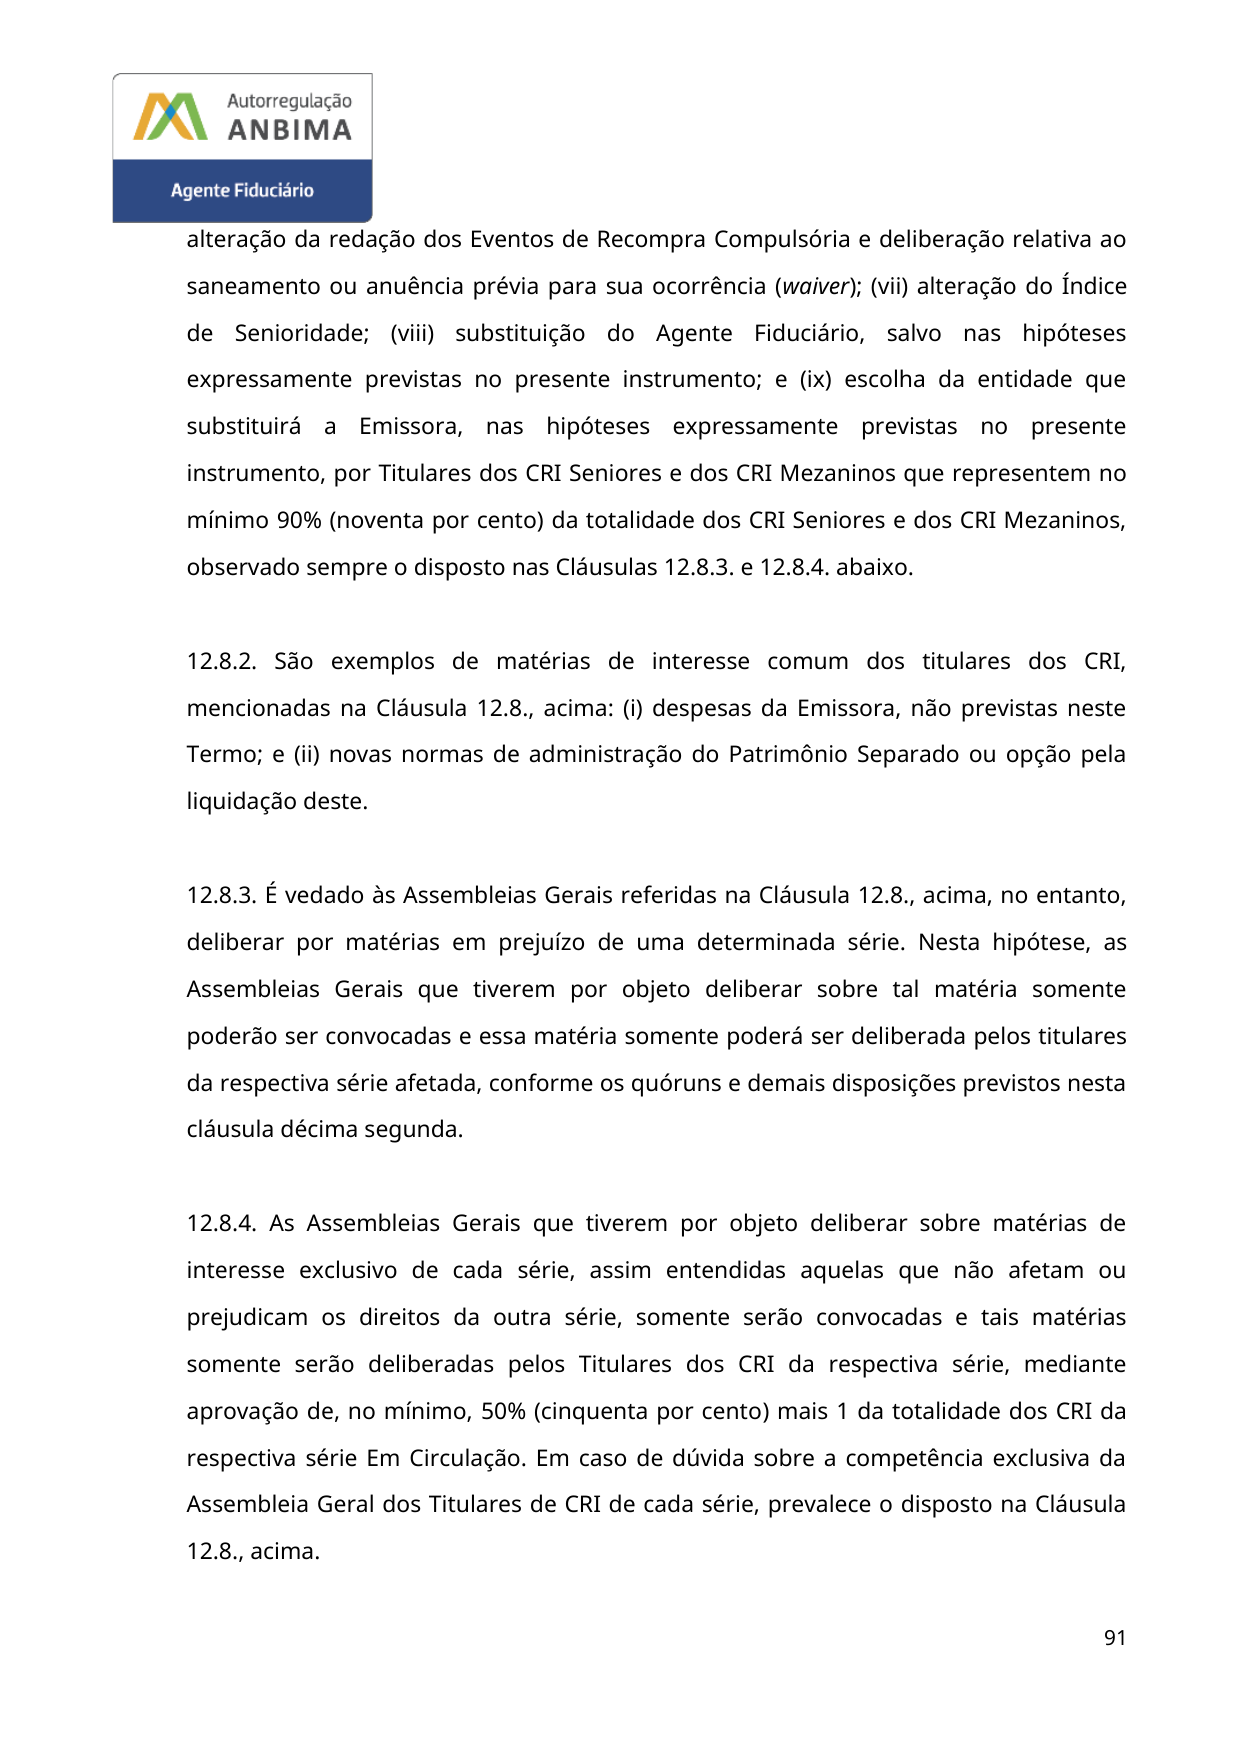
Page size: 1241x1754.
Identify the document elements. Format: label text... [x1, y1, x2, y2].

text 12.8.4. As Assembleias Gerais que tiverem por objeto deliberar sobre matérias de interesse exclusivo de cada série, assim entendidas aquelas que não afetam ou prejudicam os direitos da outra série, somente serão convocadas e tais matérias somente serão deliberadas pelos Titulares dos CRI da respectiva série, mediante aprovação de, no mínimo, 50% (cinquenta por cento) mais 1 da totalidade dos CRI da respectiva série Em Circulação. Em caso de dúvida sobre a competência exclusiva da Assembleia Geral dos Titulares de CRI de cada série, prevalece o disposto na Cláusula 12.8., acima. [186, 1207, 1128, 1567]
list 12.8.3. É vedado às Assembleias Gerais referidas na Cláusula 12.8., acima, no entanto, deliberar por matérias em prejuízo de uma determinada série. Nesta hipótese, as Assembleias Gerais que tiverem por objeto deliberar sobre tal matéria somente poderão ser convocadas e essa matéria somente poderá ser deliberada pelos titulares da respectiva série afetada, conforme os quóruns e demais disposições previstos nesta cláusula décima segunda. [186, 879, 1128, 1145]
picture [112, 73, 373, 223]
text 12.8.2. São exemplos de matérias de interesse comum dos titulares dos CRI, mencionadas na Cláusula 12.8., acima: (i) despesas da Emissora, não previstas neste Termo; e (ii) novas normas de administração do Patrimônio Separado ou opção pela liquidação deste. [186, 645, 1128, 817]
